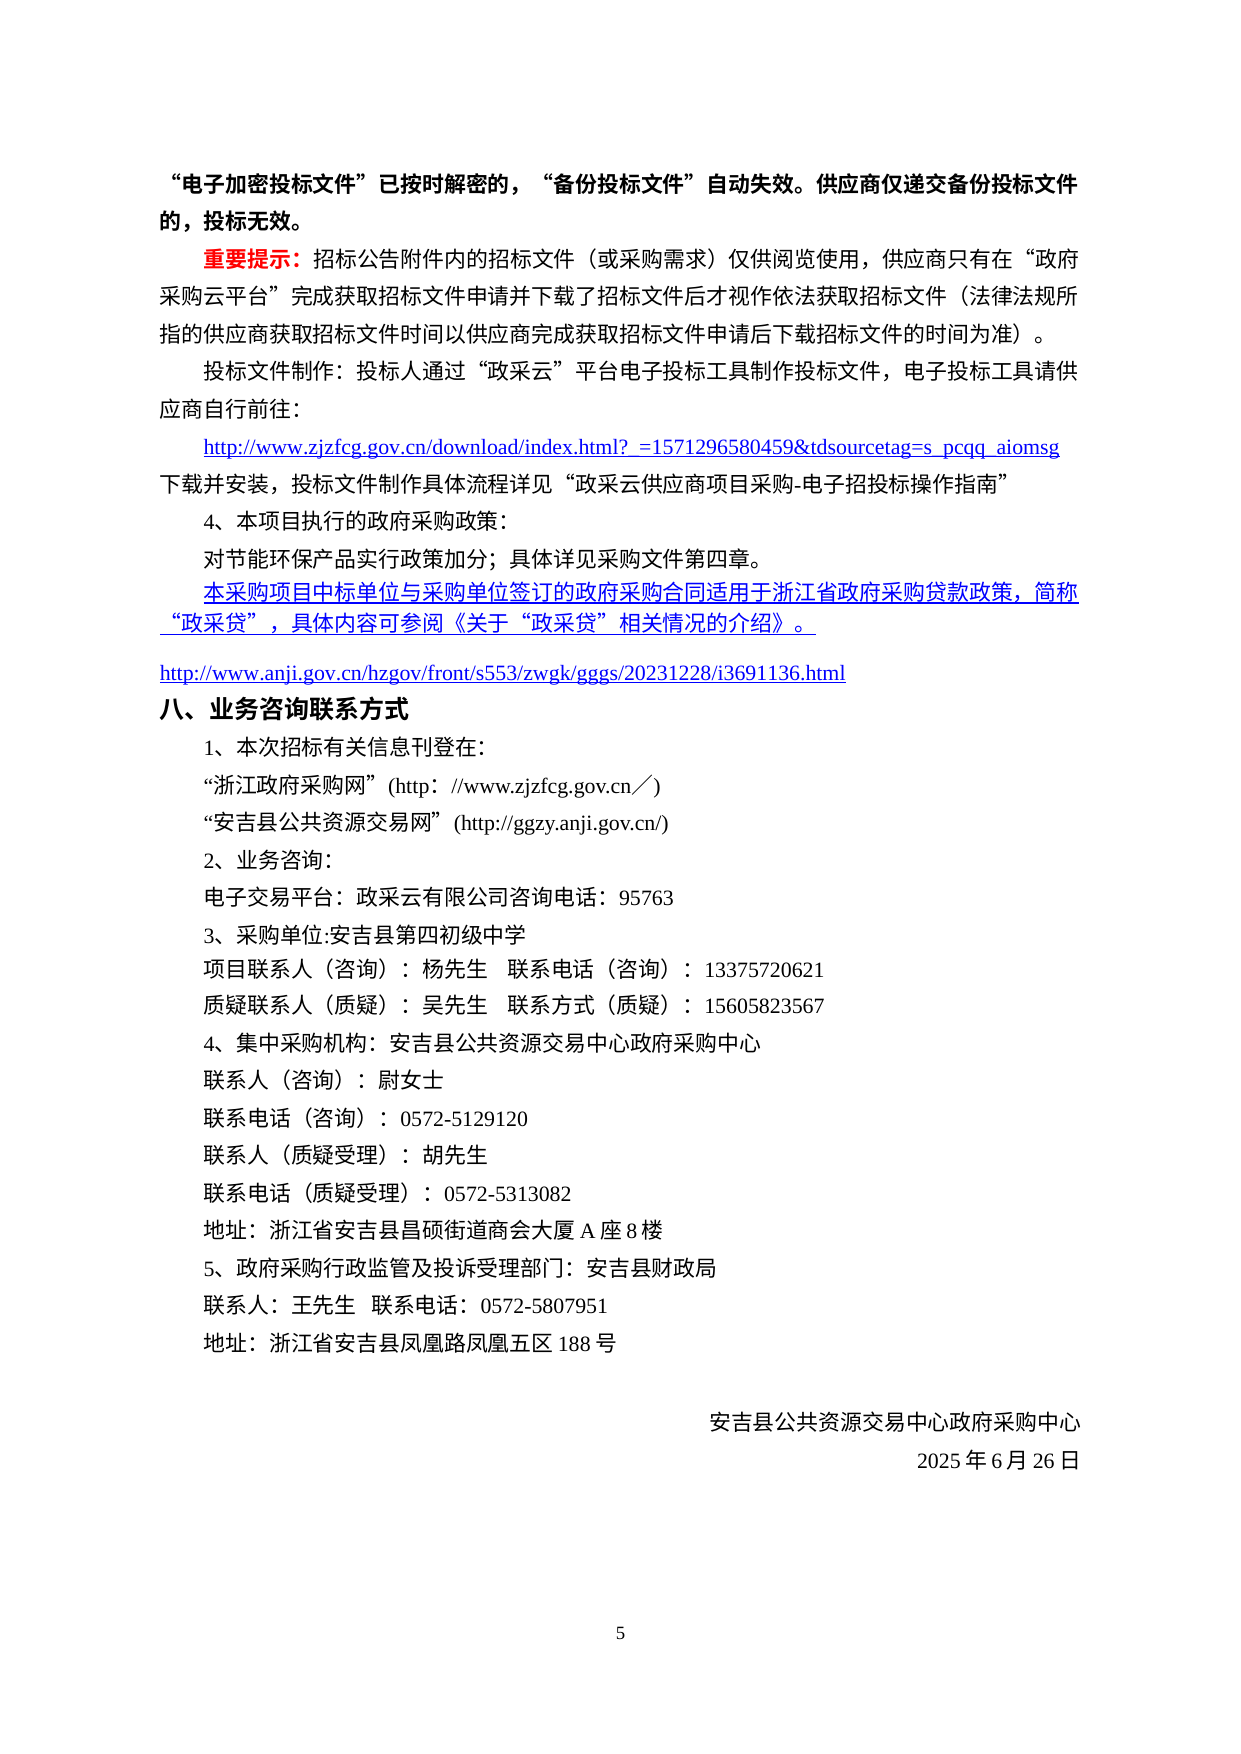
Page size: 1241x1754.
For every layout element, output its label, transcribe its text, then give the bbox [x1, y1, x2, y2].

text 质疑联系人（质疑）：吴先生 联系方式（质疑）：15605823567 [159, 984, 1081, 1021]
text 联系人（质疑受理）：胡先生 [159, 1134, 1081, 1171]
text 联系人：王先生 联系电话：0572-5807951 [159, 1284, 1081, 1321]
text http://www.anji.gov.cn/hzgov/front/s553/zwgk/gggs/20231228/i3691136.html [159, 651, 1081, 688]
text 5、政府采购行政监管及投诉受理部门：安吉县财政局 [159, 1246, 1081, 1284]
text 地址：浙江省安吉县昌硕街道商会大厦A座8楼 [159, 1209, 1081, 1246]
text http://www.zjzfcg.gov.cn/download/index.html?_=1571296580459&tdsourcetag=s_pcqq_aiomsg下载并安装，投标文件制作具体流程详见“政采云供应商项目采购-电子招投标操作指南” [159, 425, 1081, 500]
text 联系电话（咨询）：0572-5129120 [159, 1096, 1081, 1134]
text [159, 162, 1081, 237]
text 项目联系人（咨询）：杨先生 联系电话（咨询）：13375720621 [159, 951, 1081, 984]
list 本项目执行的政府采购政策： [159, 500, 1081, 537]
text 联系人（咨询）：尉女士 [159, 1059, 1081, 1096]
text 重要提示：招标公告附件内的招标文件（或采购需求）仅供阅览使用，供应商只有在“政府采购云平台”完成获取招标文件申请并下载了招标文件后才视作依法获取招标文件（法律法规所指的供应商获取招标文件时间以供应商完成获取招标文件申请后下载招标文件的时间为准）。 [159, 237, 1081, 350]
text 对节能环保产品实行政策加分；具体详见采购文件第四章。 [203, 537, 1081, 575]
text 八、业务咨询联系方式 [159, 688, 1081, 726]
text 安吉县公共资源交易中心政府采购中心 [159, 1401, 1081, 1438]
text 联系电话（质疑受理）：0572-5313082 [159, 1171, 1081, 1209]
text 3、采购单位:安吉县第四初级中学 [159, 913, 1081, 951]
text 投标文件制作：投标人通过“政采云”平台电子投标工具制作投标文件，电子投标工具请供应商自行前往： [159, 350, 1081, 425]
text 2、业务咨询： [159, 838, 1081, 876]
text 4、集中采购机构：安吉县公共资源交易中心政府采购中心 [159, 1021, 1081, 1059]
text 1、本次招标有关信息刊登在： [159, 726, 1081, 763]
text 2025年6月26日 [159, 1438, 1081, 1476]
text 地址：浙江省安吉县凤凰路凤凰五区188号 [159, 1321, 1081, 1359]
text 电子交易平台：政采云有限公司咨询电话：95763 [159, 876, 1081, 913]
text 本采购项目中标单位与采购单位签订的政府采购合同适用于浙江省政府采购贷款政策，简称“政采贷”，具体内容可参阅《关于“政采贷”相关情况的介绍》。 [159, 575, 1081, 638]
text “浙江政府采购网”(http：//www.zjzfcg.gov.cn／) [159, 763, 1081, 801]
text “安吉县公共资源交易网”(http://ggzy.anji.gov.cn/) [159, 801, 1081, 838]
